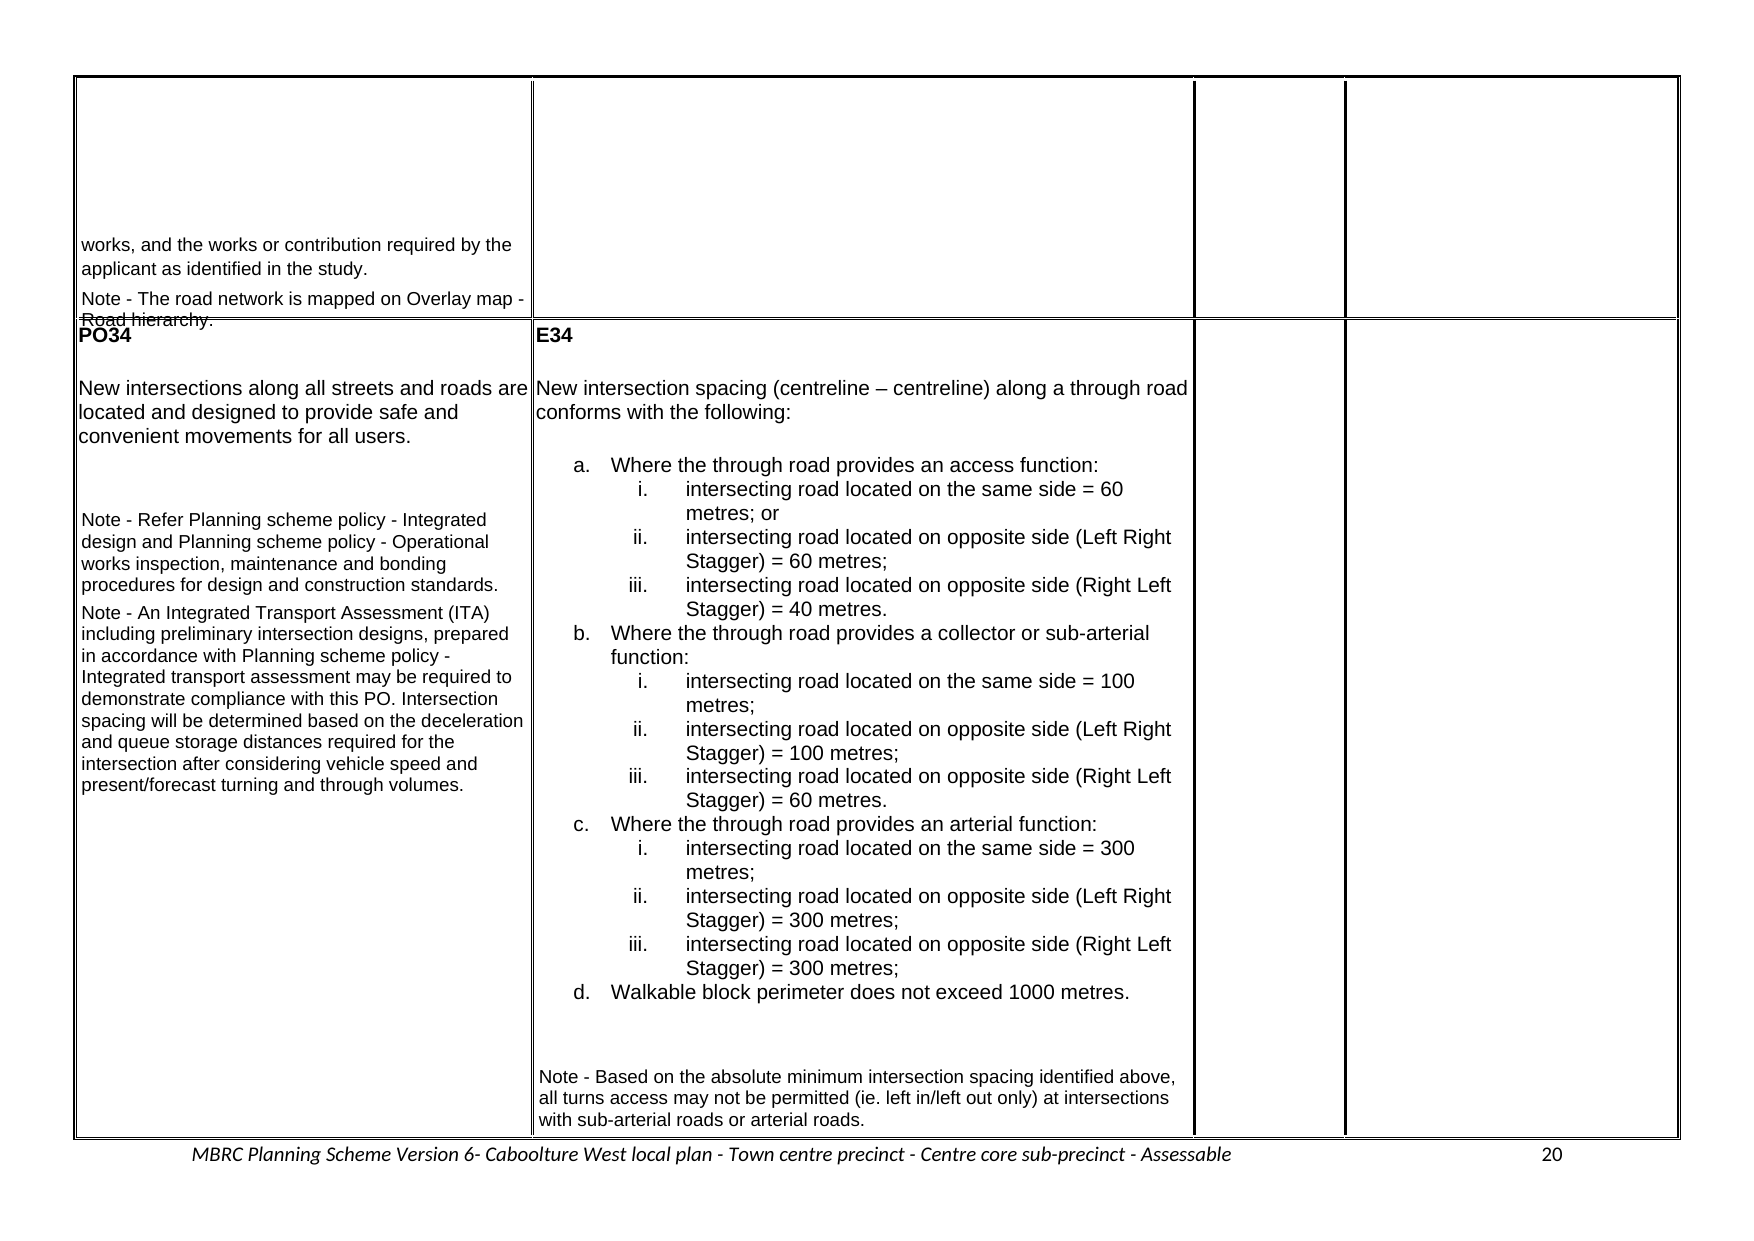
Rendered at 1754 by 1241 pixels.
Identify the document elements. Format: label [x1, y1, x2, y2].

table_cell [533, 320, 1194, 1136]
table_cell [1194, 320, 1345, 1136]
table_cell [77, 316, 532, 1136]
table_cell [1194, 77, 1345, 316]
table_cell [1345, 316, 1678, 1136]
table_cell [1345, 78, 1677, 316]
table_cell [533, 77, 1194, 316]
